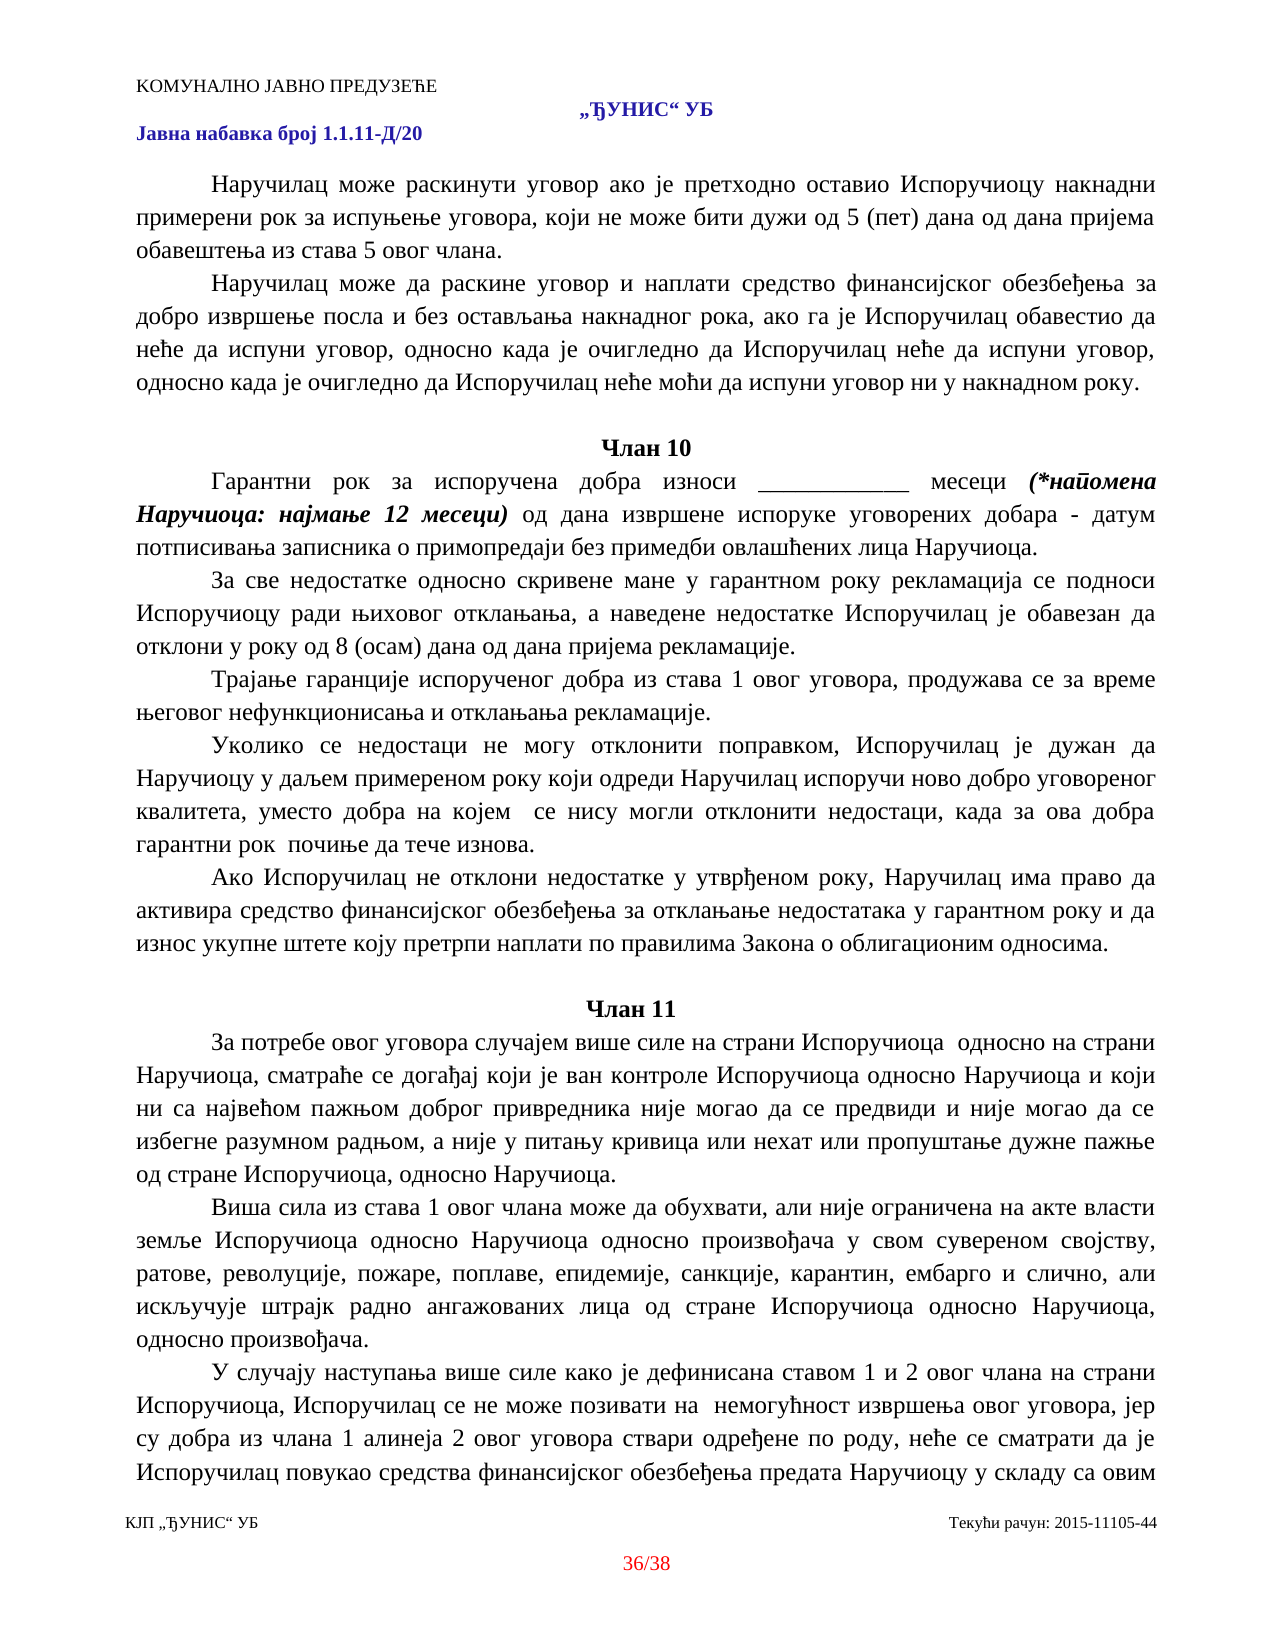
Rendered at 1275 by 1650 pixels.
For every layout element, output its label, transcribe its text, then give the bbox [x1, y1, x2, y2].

text Члан 10 [136, 433, 1157, 462]
text Наручилац може да раскине уговор и наплати средство финансијског обезбеђења за добро извршење посла и без остављања накнадног рока, ако га је Испоручилац обавестио да неће да испуни уговор, односно када је очигледно да Испоручилац неће да испуни уговор, односно када је очигледно да Испоручилац неће моћи да испуни уговор ни у накнадном року. [136, 268, 1157, 396]
text Виша сила из става 1 овог члана може да обухвати, али није ограничена на акте власти земље Испоручиоца односно Наручиоца односно произвођача у свом сувереном својству, ратове, револуције, пожаре, поплаве, епидемије, санкције, карантин, ембарго и слично, али искључује штрајк радно ангажованих лица од стране Испоручиоца односно Наручиоца, односно произвођача. [136, 1192, 1157, 1353]
text Члан 11 [511, 994, 1157, 1023]
text Трајање гаранције испорученог добра из става 1 овог уговора, продужава се за време његовог нефункционисања и отклањања рекламације. [136, 664, 1157, 726]
text За све недостатке односно скривене мане у гарантном року рекламација се подноси Испоручиоцу ради њиховог отклањања, а наведене недостатке Испоручилац је обавезан да отклони у року од 8 (осам) дана од дана пријема рекламације. [136, 565, 1157, 660]
text Наручилац може раскинути уговор ако је претходно оставио Испоручиоцу накнадни примерени рок за испуњење уговора, који не може бити дужи од 5 (пет) дана од дана пријема обавештења из става 5 овог члана. [136, 169, 1157, 263]
text Гарантни рок за испоручена добра износи ____________ месеци (*напомена Наручиоца: најмање 12 месеци) од дана извршене испоруке уговорених добара - датум потписивања записника о примопредаји без примедби овлашћених лица Наручиоца. [136, 466, 1157, 561]
text За потребе овог уговора случајем више силе на страни Испоручиоца односно на страни Наручиоца, сматраће се догађај који је ван контроле Испоручиоца односно Наручиоца и који ни са највећом пажњом доброг привредника није могао да се предвиди и није могао да се избегне разумном радњом, а није у питању кривица или нехат или пропуштање дужне пажње од стране Испоручиоца, односно Наручиоца. [136, 1027, 1157, 1188]
text Уколико се недостаци не могу отклонити поправком, Испоручилац је дужан да Наручиоцу у даљем примереном року који одреди Наручилац испоручи ново добро уговореног квалитета, уместо добра на којем се нису могли отклонити недостаци, када за ова добра гарантни рок почиње да тече изнова. [136, 730, 1157, 858]
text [136, 1357, 1157, 1485]
text Ако Испоручилац не отклони недостатке у утврђеном року, Наручилац има право да активира средство финансијског обезбеђења за отклањање недостатака у гарантном року и да износ укупне штете коју претрпи наплати по правилима Закона о облигационим односима. [136, 862, 1157, 957]
